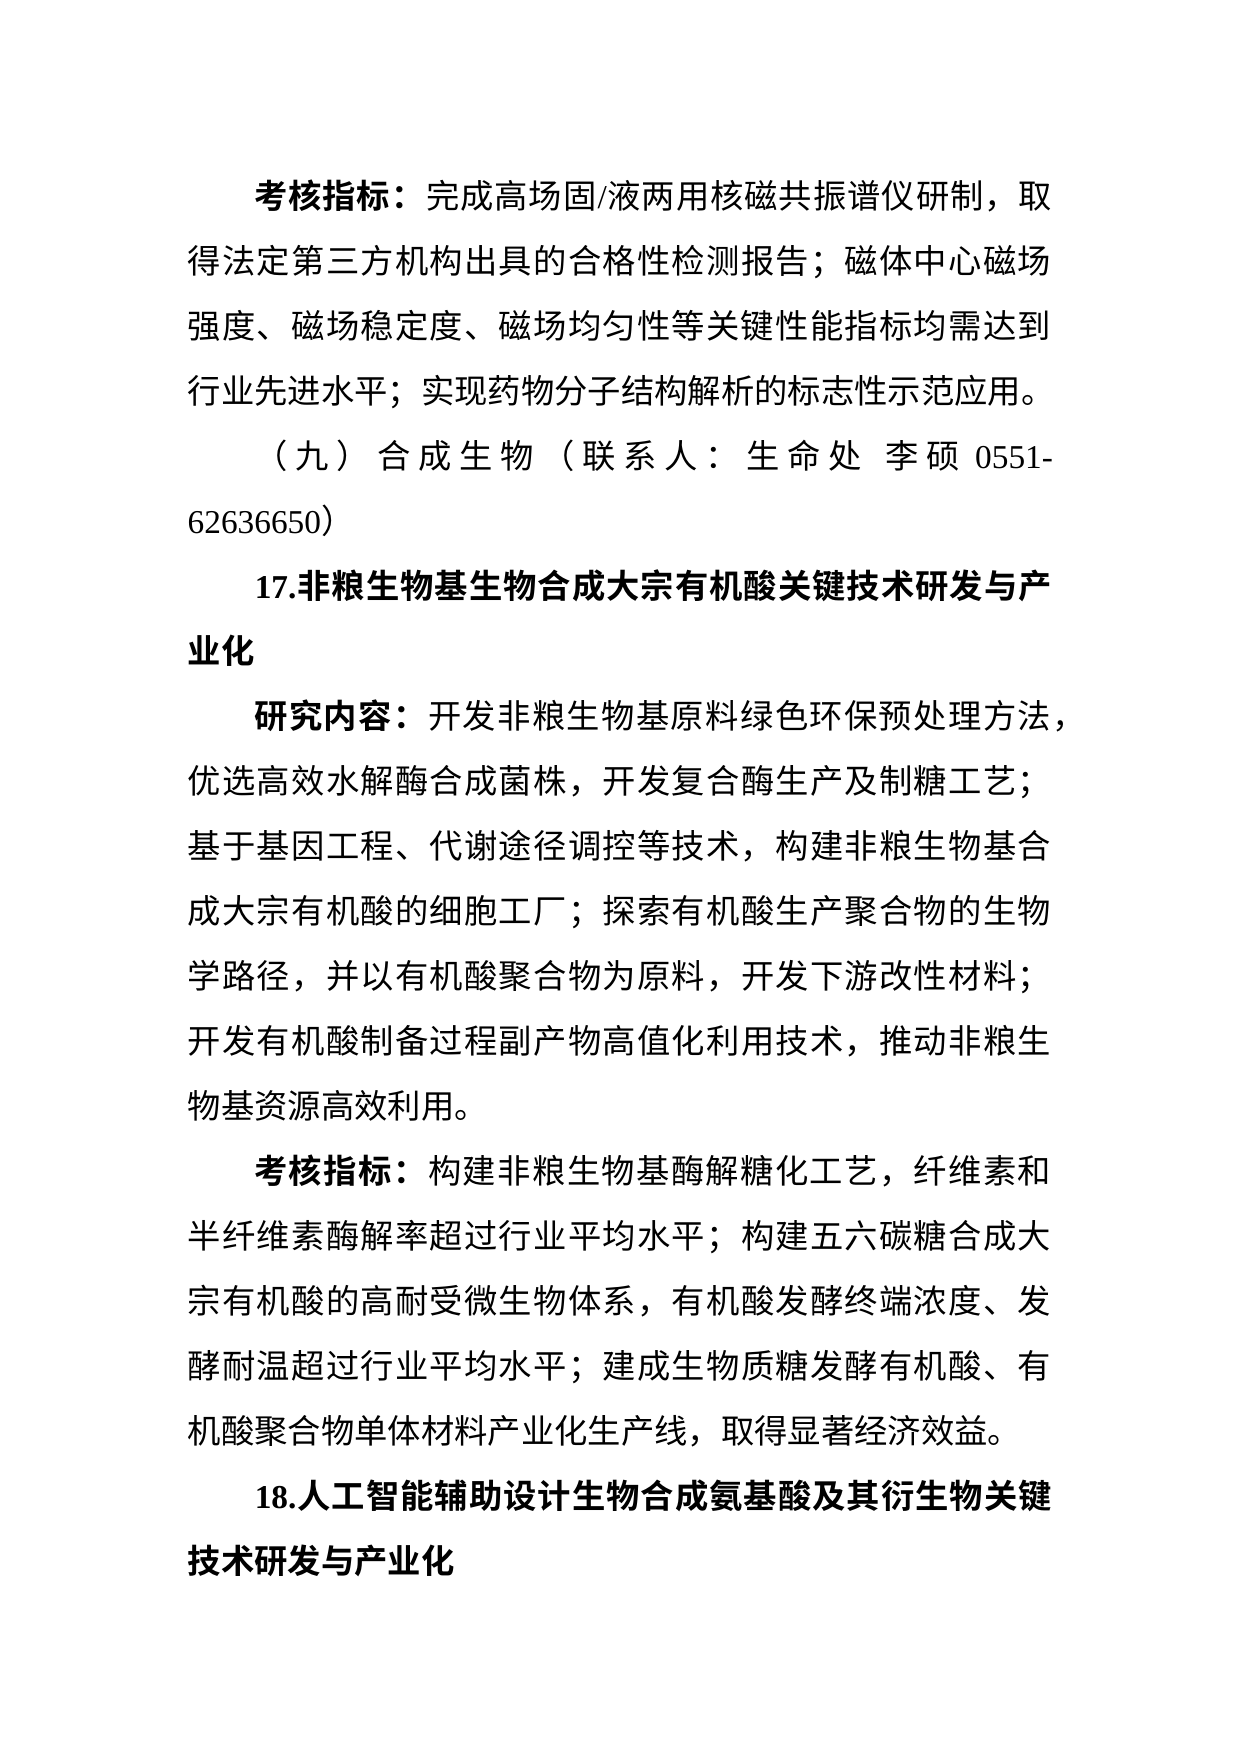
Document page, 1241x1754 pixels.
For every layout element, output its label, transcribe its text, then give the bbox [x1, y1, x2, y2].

text 考核指标：构建非粮生物基酶解糖化工艺，纤维素和半纤维素酶解率超过行业平均水平；构建五六碳糖合成大宗有机酸的高耐受微生物体系，有机酸发酵终端浓度、发酵耐温超过行业平均水平；建成生物质糖发酵有机酸、有机酸聚合物单体材料产业化生产线，取得显著经济效益。 [187, 1137, 1053, 1462]
text 18.人工智能辅助设计生物合成氨基酸及其衍生物关键技术研发与产业化 [187, 1462, 1053, 1592]
text 研究内容：开发非粮生物基原料绿色环保预处理方法，优选高效水解酶合成菌株，开发复合酶生产及制糖工艺；基于基因工程、代谢途径调控等技术，构建非粮生物基合成大宗有机酸的细胞工厂；探索有机酸生产聚合物的生物学路径，并以有机酸聚合物为原料，开发下游改性材料；开发有机酸制备过程副产物高值化利用技术，推动非粮生物基资源高效利用。 [187, 682, 1053, 1137]
text （九）合成生物（联系人：生命处 李硕0551-62636650） [187, 422, 1053, 552]
text 17.非粮生物基生物合成大宗有机酸关键技术研发与产业化 [187, 552, 1053, 682]
text 考核指标：完成高场固/液两用核磁共振谱仪研制，取得法定第三方机构出具的合格性检测报告；磁体中心磁场强度、磁场稳定度、磁场均匀性等关键性能指标均需达到行业先进水平；实现药物分子结构解析的标志性示范应用。 [187, 162, 1053, 422]
